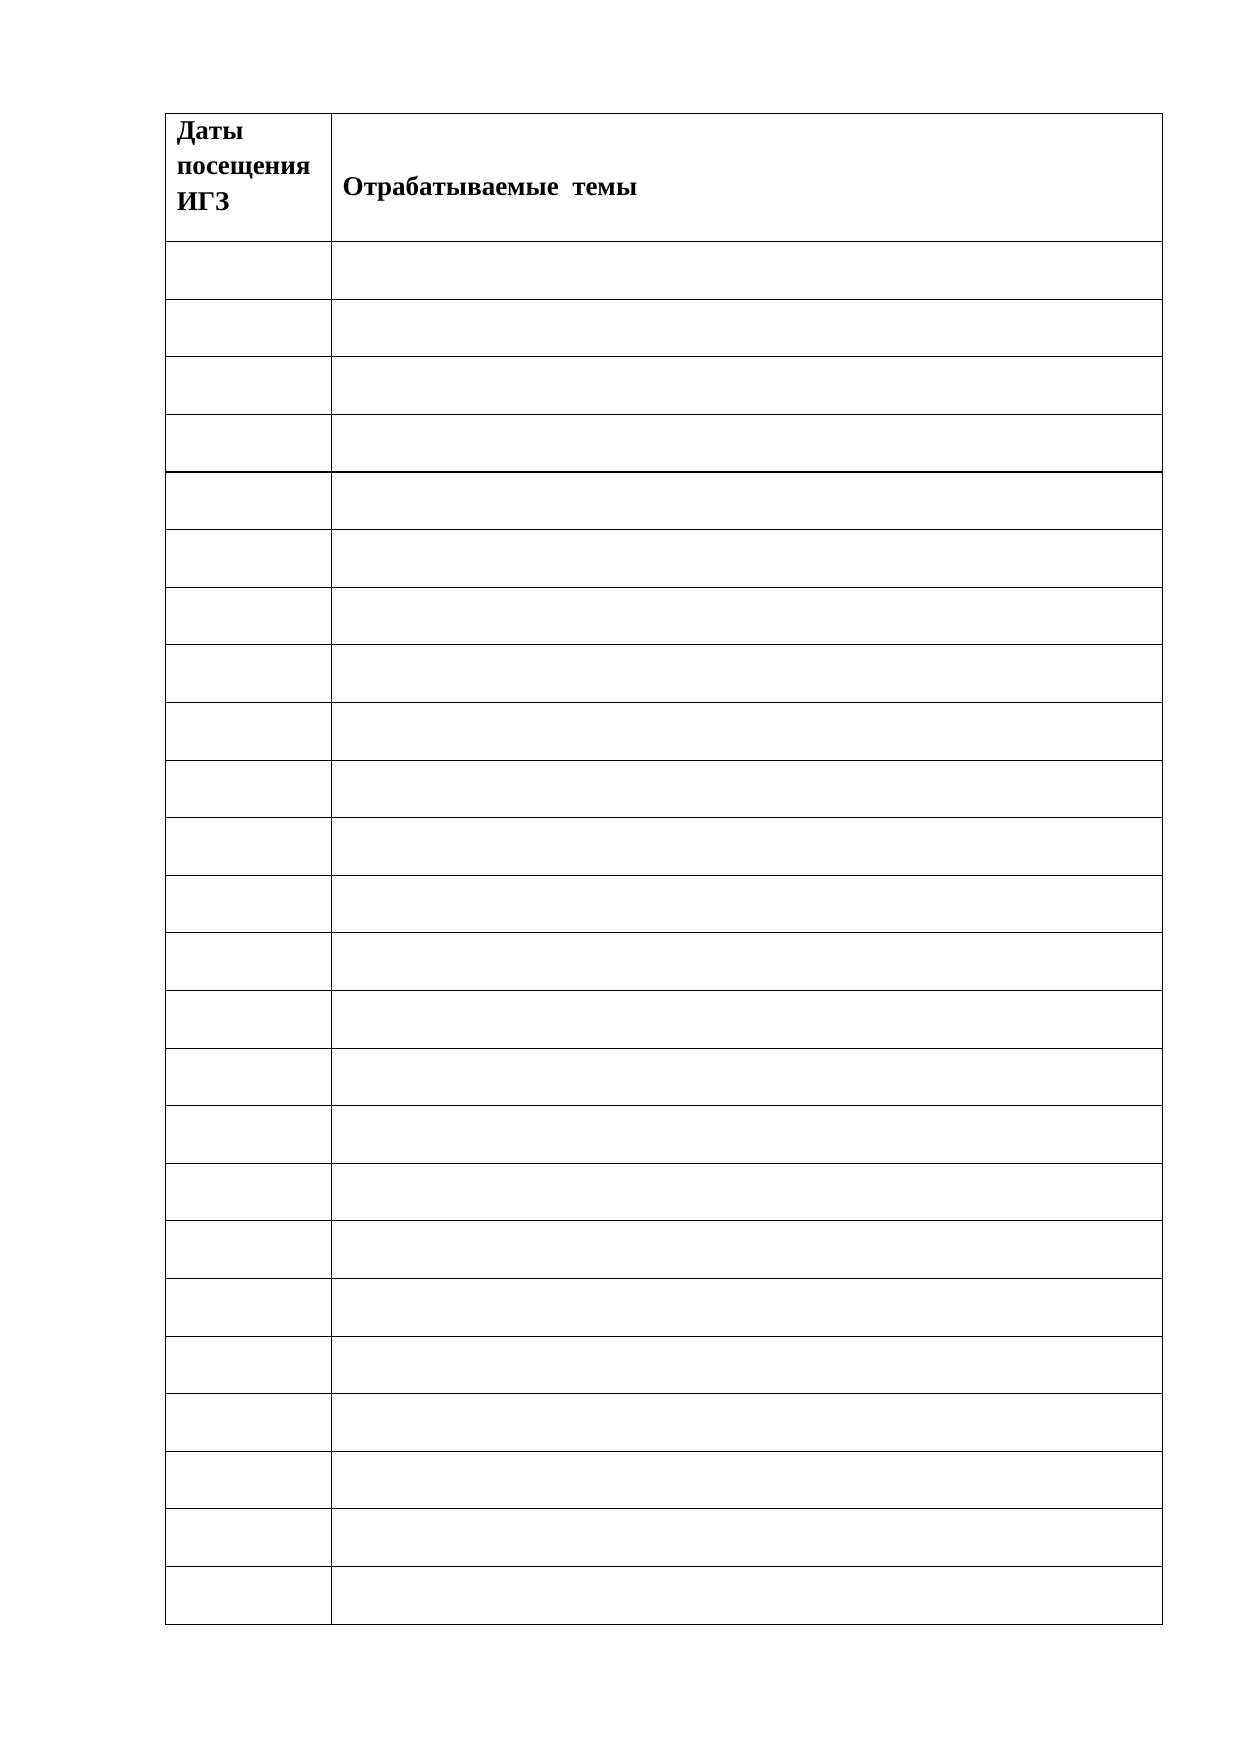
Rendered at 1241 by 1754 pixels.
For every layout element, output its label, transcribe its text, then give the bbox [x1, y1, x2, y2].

table_cell [166, 415, 331, 471]
table_cell [332, 703, 1162, 759]
table_cell [166, 588, 331, 644]
table_cell [166, 1106, 331, 1163]
table_cell [166, 1452, 331, 1508]
table_cell [166, 703, 331, 759]
table_cell [166, 1164, 331, 1220]
table_cell [332, 415, 1162, 471]
table_cell [332, 1452, 1162, 1508]
table_cell [332, 818, 1162, 875]
table_cell [166, 876, 331, 932]
table_cell [166, 357, 331, 414]
table_cell [166, 818, 331, 875]
table_cell [166, 1279, 331, 1336]
table_header Даты посещения ИГЗ [166, 114, 331, 241]
table_cell [332, 876, 1162, 932]
table_cell [166, 991, 331, 1047]
table_cell [166, 530, 331, 587]
table_cell [332, 1106, 1162, 1163]
table_cell [332, 1049, 1162, 1105]
table_cell [332, 1509, 1162, 1566]
table_cell [166, 300, 331, 356]
table_cell [166, 761, 331, 817]
table_cell [166, 1394, 331, 1451]
table_header Отрабатываемые темы [332, 114, 1162, 241]
table_cell [332, 645, 1162, 702]
table_cell [332, 1164, 1162, 1220]
table_cell [332, 1567, 1162, 1623]
table_cell [332, 1337, 1162, 1393]
table_cell [166, 1509, 331, 1566]
table_cell [166, 242, 331, 299]
table_cell [332, 1221, 1162, 1278]
table_cell [166, 1221, 331, 1278]
table_cell [332, 1279, 1162, 1336]
table_cell [332, 530, 1162, 587]
table_cell [332, 357, 1162, 414]
table_cell [166, 1049, 331, 1105]
table_cell [166, 1567, 331, 1623]
table_cell [332, 991, 1162, 1047]
table_cell [166, 645, 331, 702]
table_cell [332, 761, 1162, 817]
table_cell [332, 933, 1162, 990]
table_cell [332, 242, 1162, 299]
table_cell [332, 1394, 1162, 1451]
table_cell [166, 933, 331, 990]
table_cell [332, 300, 1162, 356]
table_cell [332, 473, 1162, 529]
table_cell [166, 473, 331, 529]
table_cell [166, 1337, 331, 1393]
table_cell [332, 588, 1162, 644]
